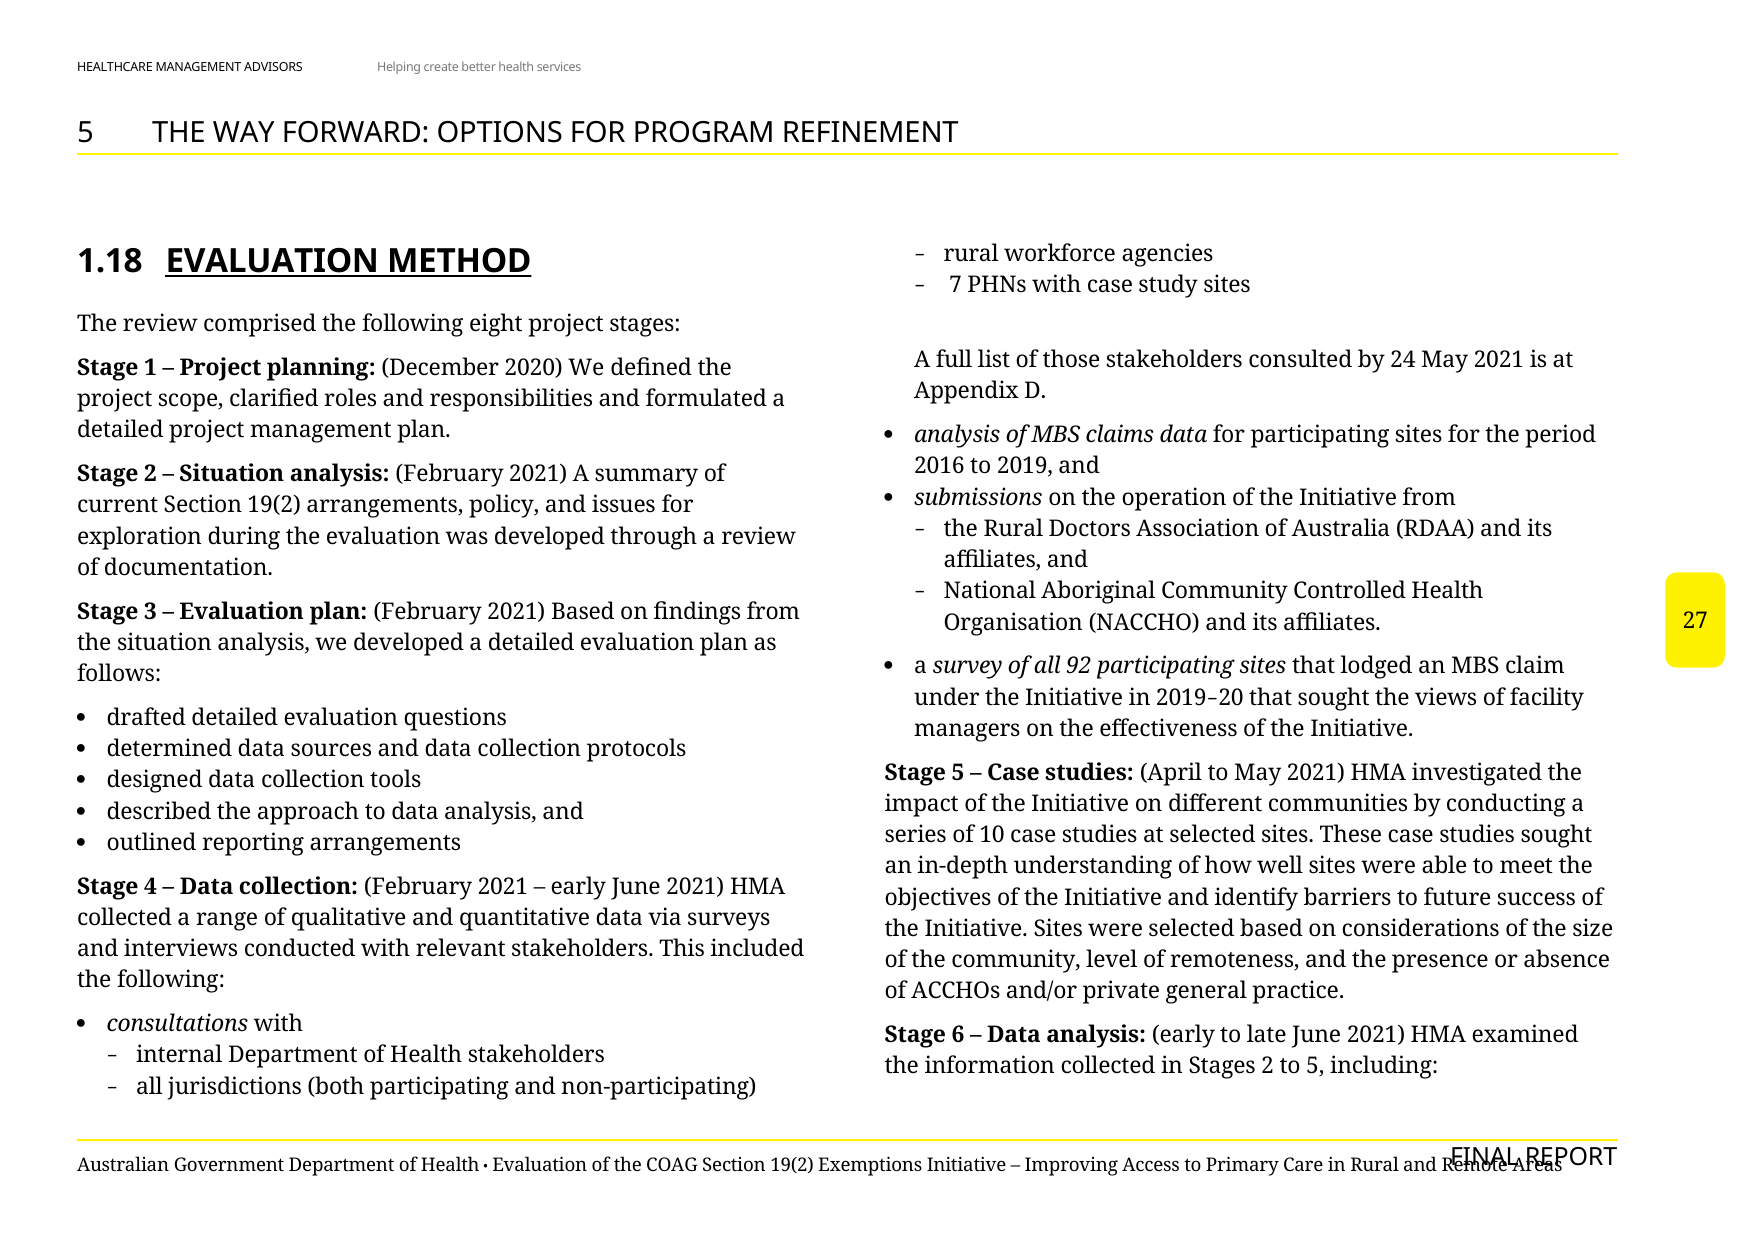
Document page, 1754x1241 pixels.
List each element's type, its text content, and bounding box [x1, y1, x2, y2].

list designed data collection tools [77, 763, 811, 794]
list consultations with [77, 1007, 811, 1038]
text Stage 1 – Project planning: (December 2020) We defined the project scope, clarified roles and responsibilities and formulated a detailed project management plan. [77, 351, 811, 444]
list described the approach to data analysis, and [77, 794, 811, 826]
text Stage 2 – Situation analysis: (February 2021) A summary of current Section 19(2) arrangements, policy, and issues for exploration during the evaluation was developed through a review of documentation. [77, 457, 811, 582]
list a survey of all 92 participating sites that lodged an MBS claim under the Initiative in 2019‒20 that sought the views of facility managers on the effectiveness of the Initiative. [884, 649, 1618, 743]
list the Rural Doctors Association of Australia (RDAA) and its affiliates, and [914, 512, 1618, 574]
list drafted detailed evaluation questions [77, 701, 811, 732]
text The review comprised the following eight project stages: [77, 307, 811, 338]
list rural workforce agencies [914, 237, 1618, 268]
subtitle Evaluation method [77, 237, 811, 282]
list 7 PHNs with case study sites [914, 268, 1618, 299]
list analysis of MBS claims data for participating sites for the period 2016 to 2019, and [884, 418, 1618, 480]
text Stage 4 – Data collection: (February 2021 – early June 2021) HMA collected a range of qualitative and quantitative data via surveys and interviews conducted with relevant stakeholders. This included the following: [77, 869, 811, 994]
list determined data sources and data collection protocols [77, 732, 811, 763]
text A full list of those stakeholders consulted by 24 May 2021 is at Appendix D. [914, 343, 1618, 405]
text Stage 6 – Data analysis: (early to late June 2021) HMA examined the information collected in Stages 2 to 5, including: [884, 1018, 1618, 1080]
text Stage 3 – Evaluation plan: (February 2021) Based on findings from the situation analysis, we developed a detailed evaluation plan as follows: [77, 594, 811, 688]
list submissions on the operation of the Initiative from [884, 480, 1618, 512]
list National Aboriginal Community Controlled Health Organisation (NACCHO) and its affiliates. [914, 574, 1618, 637]
list internal Department of Health stakeholders [106, 1038, 811, 1069]
list all jurisdictions (both participating and non-participating) [106, 1069, 811, 1101]
text Stage 5 – Case studies: (April to May 2021) HMA investigated the impact of the Initiative on different communities by conducting a series of 10 case studies at selected sites. These case studies sought an in-depth understanding of how well sites were able to meet the objectives of the Initiative and identify barriers to future success of the Initiative. Sites were selected based on considerations of the size of the community, level of remoteness, and the presence or absence of ACCHOs and/or private general practice. [884, 755, 1618, 1005]
list outlined reporting arrangements [77, 826, 811, 857]
